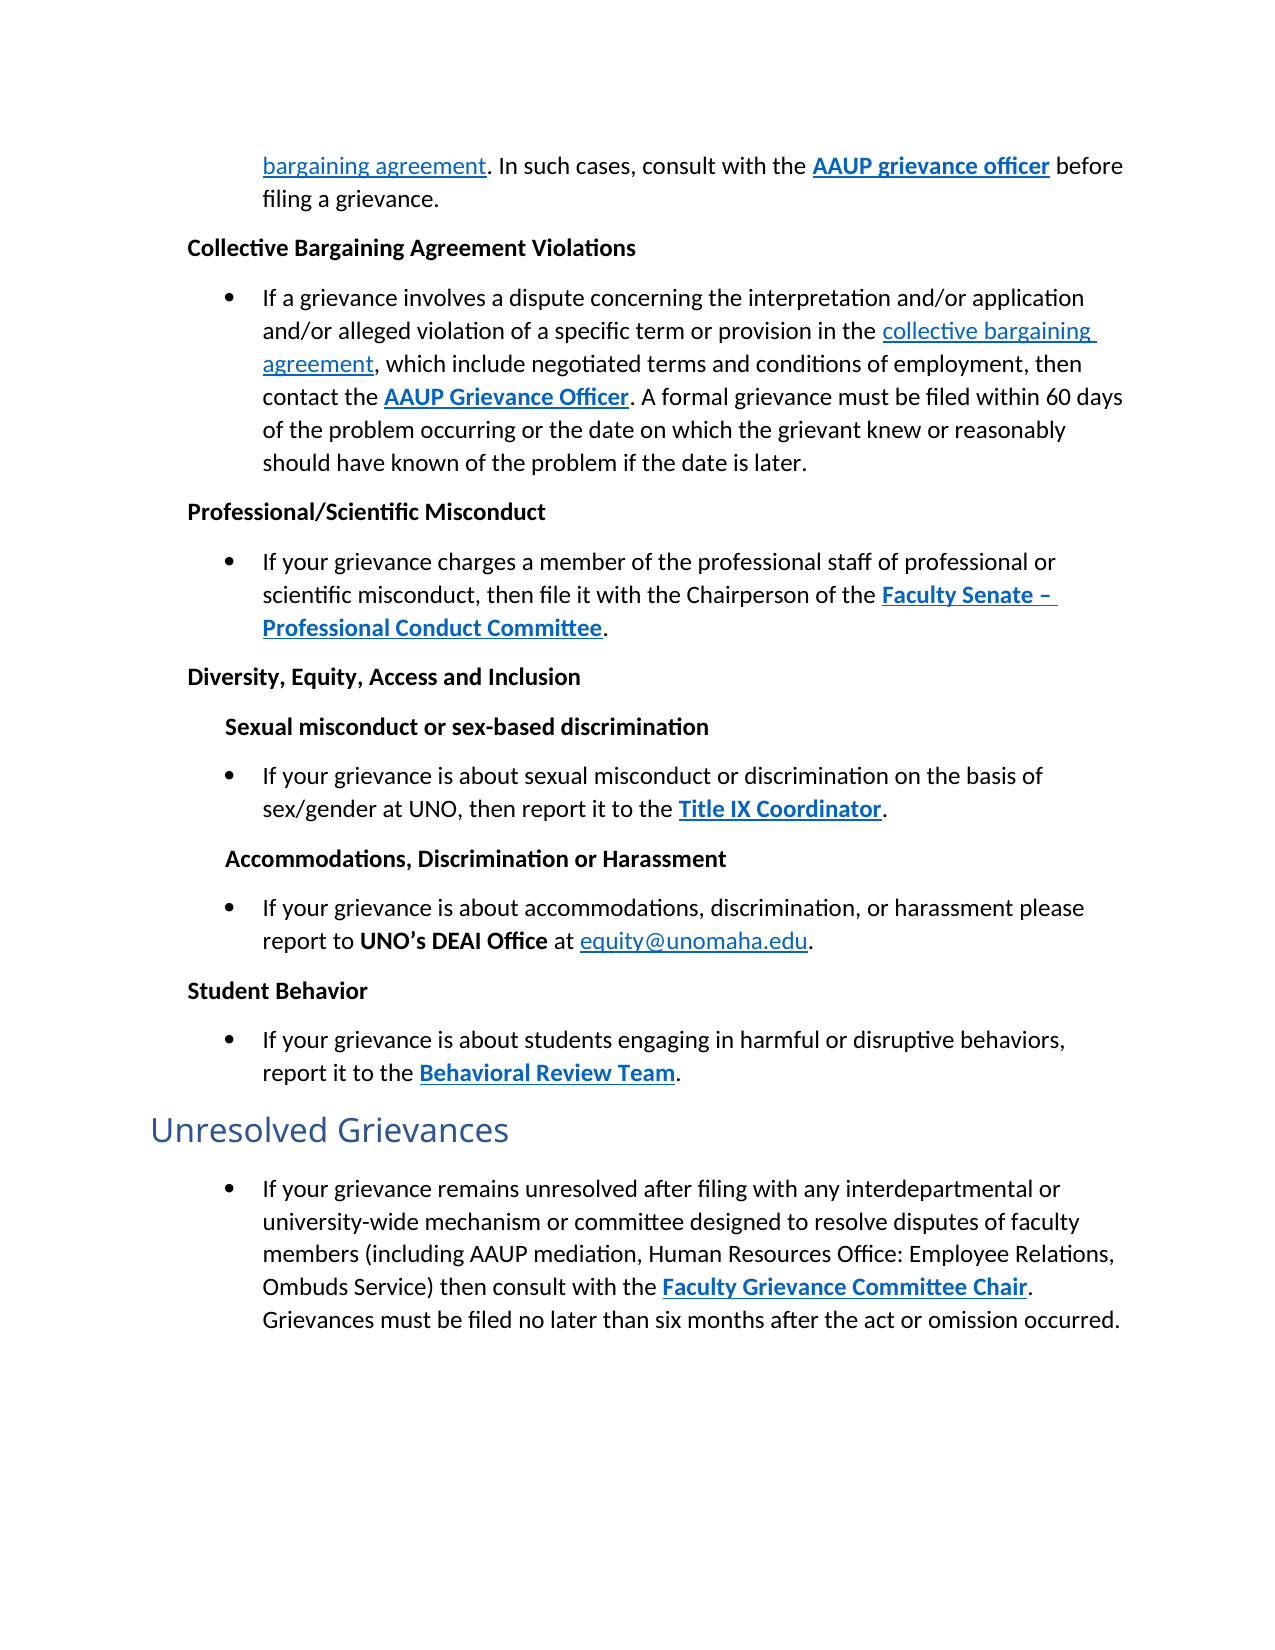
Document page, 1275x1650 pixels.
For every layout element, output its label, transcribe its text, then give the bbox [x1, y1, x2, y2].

list If your grievance is about sexual misconduct or discrimination on the basis of sex/gender at UNO, then report it to the Title IX Coordinator. [225, 760, 1125, 824]
list If your grievance charges a member of the professional staff of professional or scientific misconduct, then file it with the Chairperson of the Faculty Senate – Professional Conduct Committee. [225, 546, 1125, 642]
text Accommodations, Discrimination or Harassment [225, 843, 1125, 873]
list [225, 150, 1125, 213]
text Sexual misconduct or sex-based discrimination [187, 711, 1125, 741]
text Student Behavior [187, 975, 1125, 1006]
text Diversity, Equity, Access and Inclusion [187, 661, 1125, 692]
list If your grievance is about accommodations, discrimination, or harassment please report to UNO’s DEAI Office at equity@unomaha.edu. [225, 892, 1125, 956]
list If your grievance remains unresolved after filing with any interdepartmental or university-wide mechanism or committee designed to resolve disputes of faculty members (including AAUP mediation, Human Resources Office: Employee Relations, Ombuds Service) then consult with the Faculty Grievance Committee Chair. Grievances must be filed no later than six months after the act or omission occurred. [225, 1173, 1125, 1335]
text Unresolved Grievances [150, 1107, 1125, 1152]
list If a grievance involves a dispute concerning the interpretation and/or application and/or alleged violation of a specific term or provision in the collective bargaining agreement, which include negotiated terms and conditions of employment, then contact the AAUP Grievance Officer. A formal grievance must be filed within 60 days of the problem occurring or the date on which the grievant knew or reasonably should have known of the problem if the date is later. [225, 282, 1125, 477]
list If your grievance is about students engaging in harmful or disruptive behaviors, report it to the Behavioral Review Team. [225, 1024, 1125, 1088]
text Professional/Scientific Misconduct [187, 496, 1125, 527]
text Collective Bargaining Agreement Violations [187, 232, 1125, 263]
